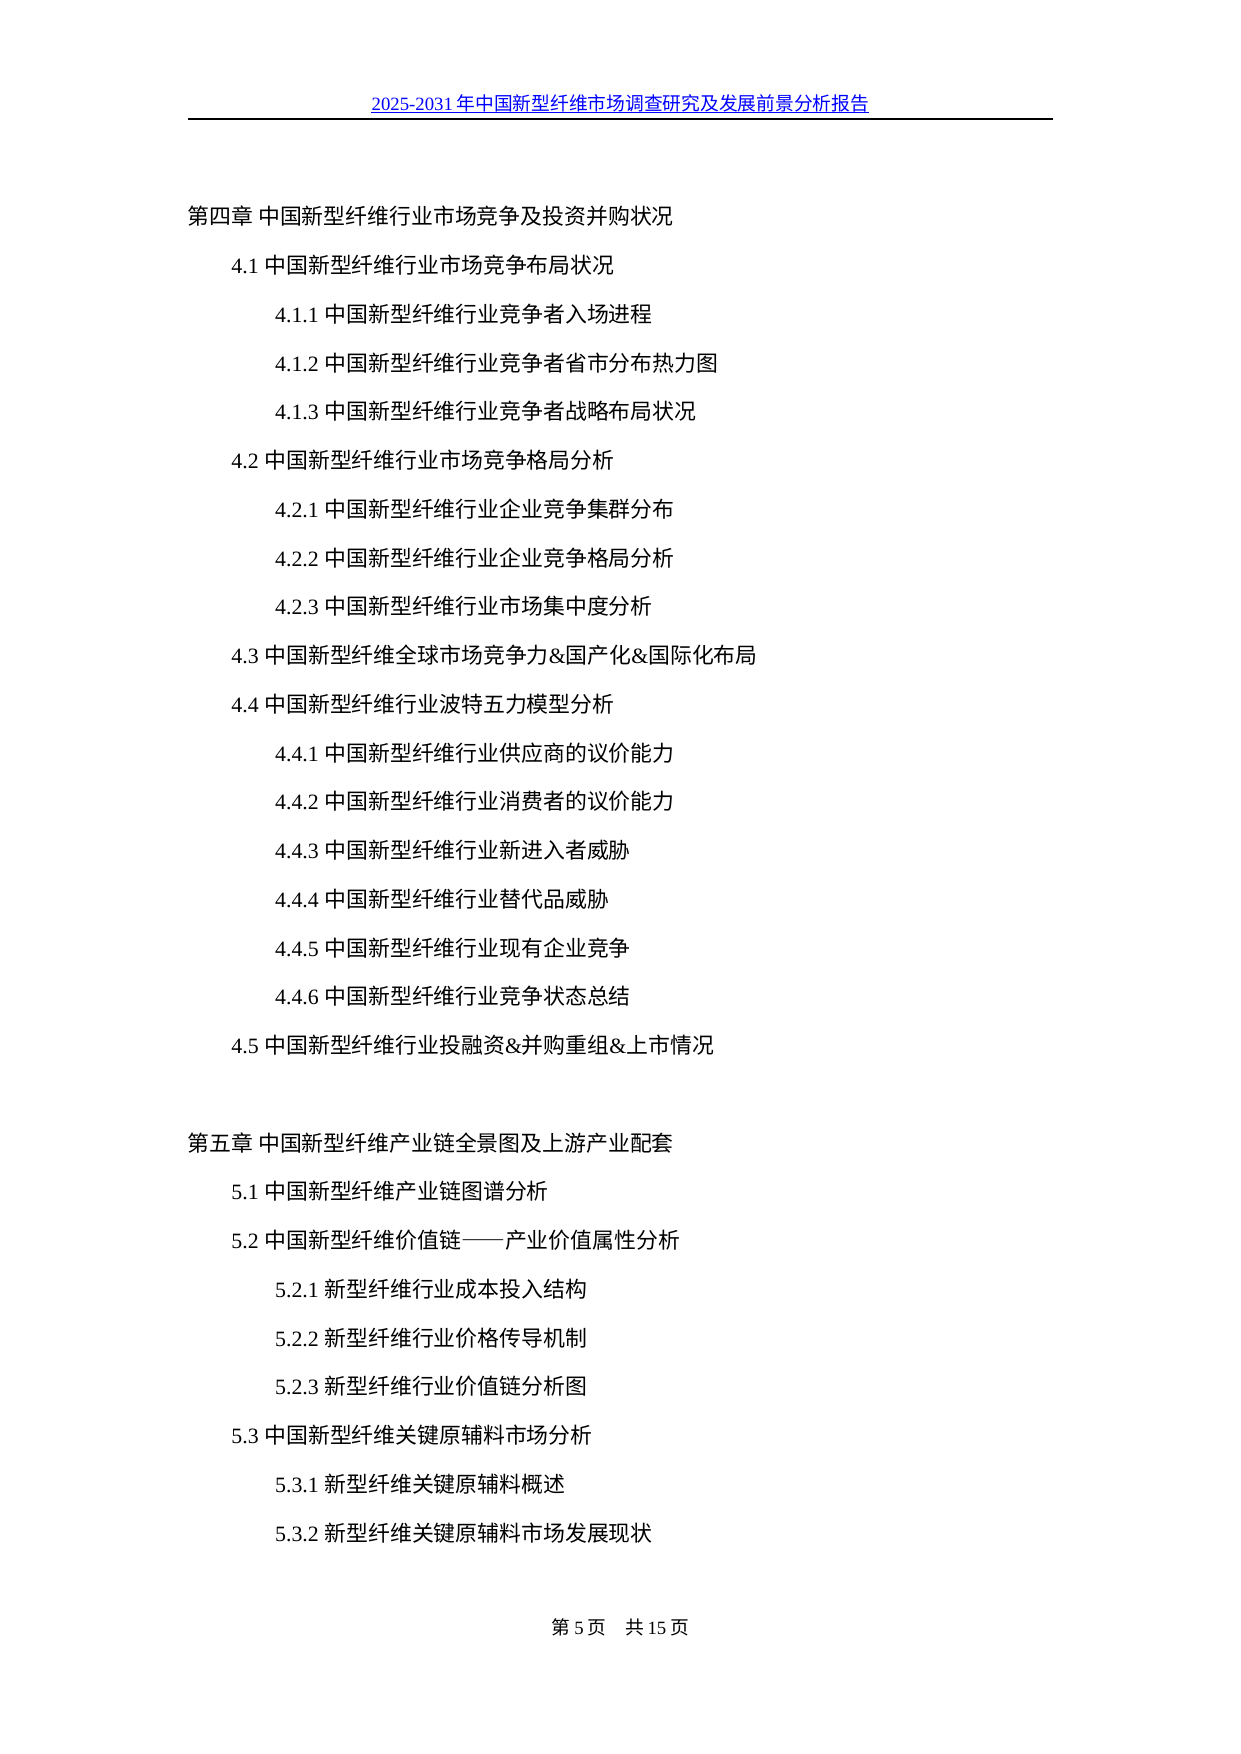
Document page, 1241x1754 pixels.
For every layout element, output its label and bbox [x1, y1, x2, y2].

text [187, 150, 1053, 1548]
